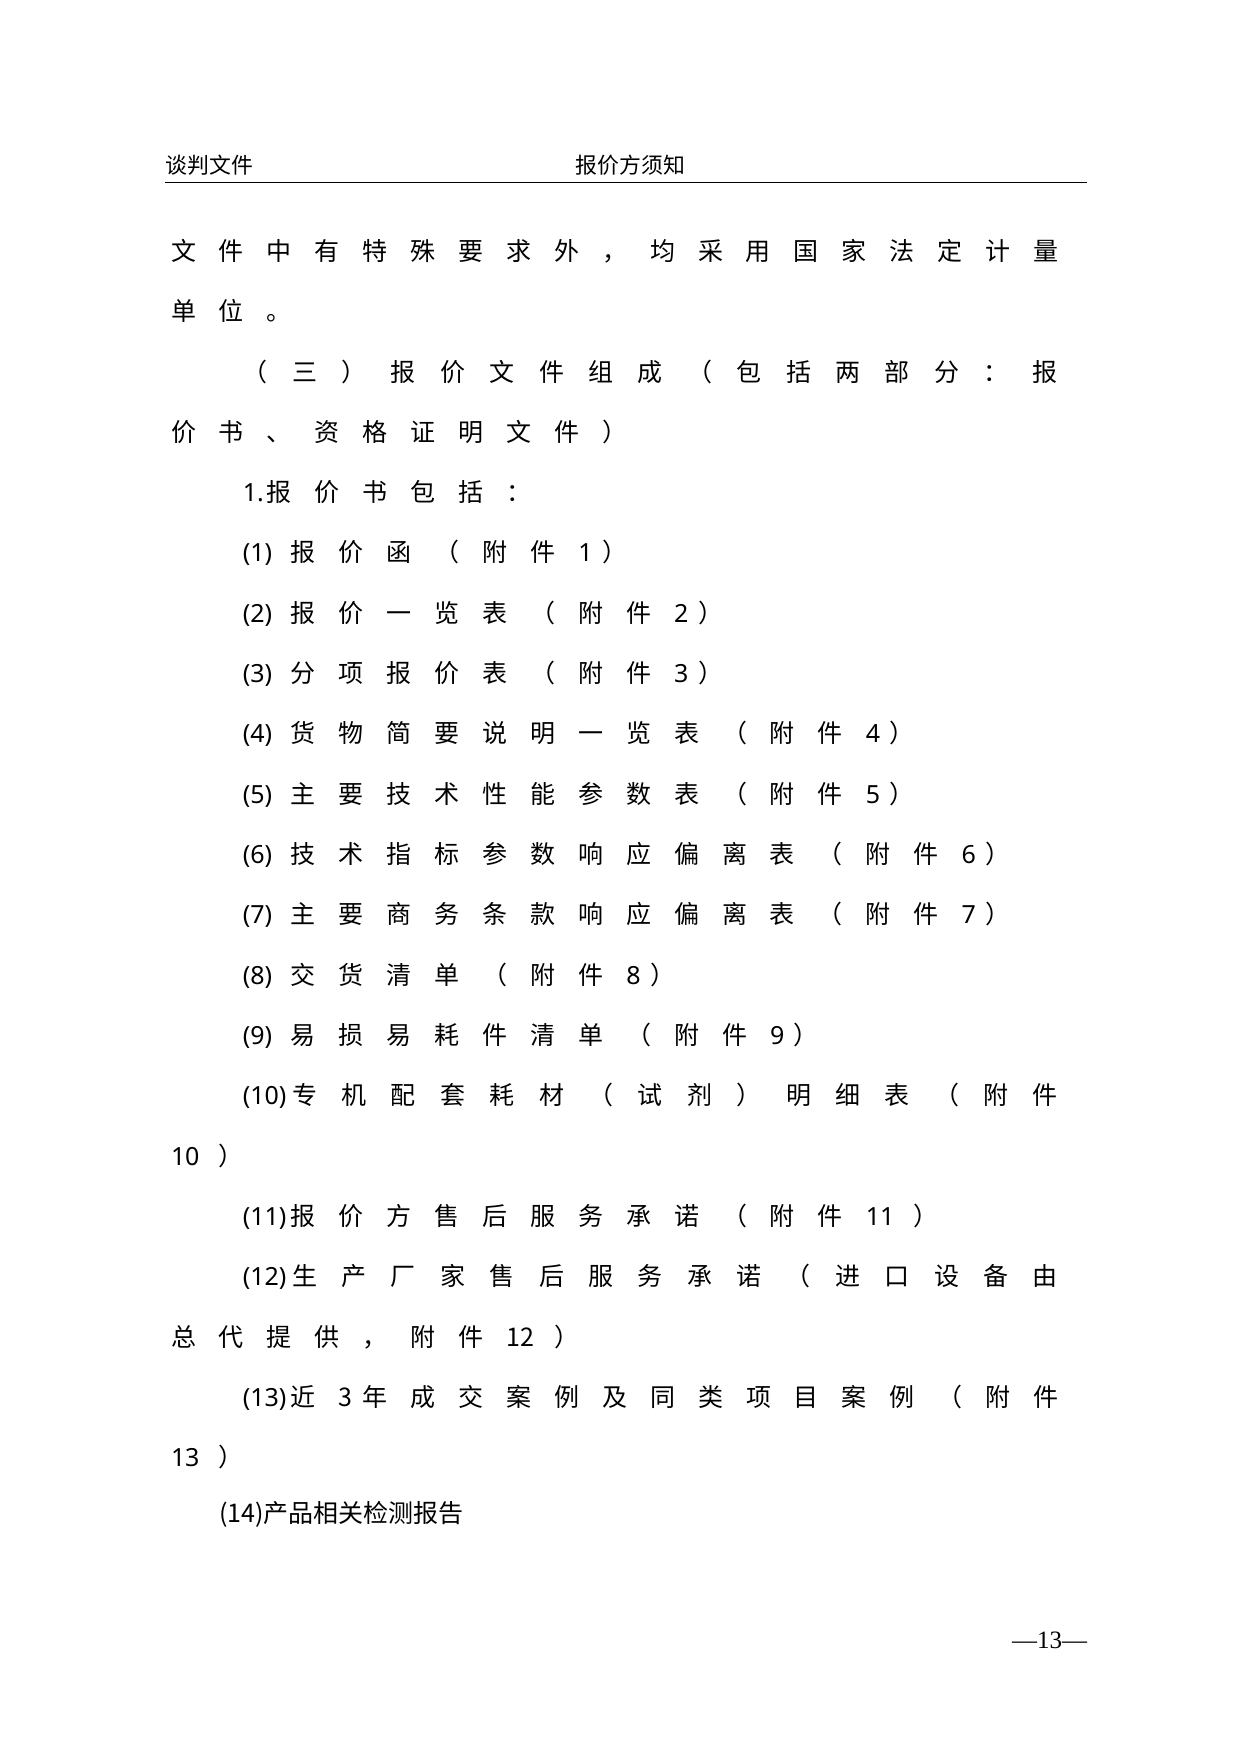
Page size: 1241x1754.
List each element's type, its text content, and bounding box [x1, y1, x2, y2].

text (2)报价一览表（附件2） [171, 581, 1081, 642]
text 1.报价书包括： [171, 461, 1081, 521]
text (1)报价函（附件1） [171, 521, 1081, 581]
text (10)专机配套耗材（试剂）明细表（附件10） [171, 1064, 1081, 1184]
text (9)易损易耗件清单（附件9） [171, 1003, 1081, 1064]
text (4)货物简要说明一览表（附件4） [171, 702, 1081, 762]
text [171, 219, 1081, 340]
text (7)主要商务条款响应偏离表（附件7） [171, 883, 1081, 943]
text (8)交货清单（附件8） [171, 943, 1081, 1003]
text （三）报价文件组成（包括两部分：报价书、资格证明文件） [171, 340, 1081, 461]
text (12)生产厂家售后服务承诺（进口设备由总代提供，附件12） [171, 1245, 1081, 1365]
text (14)产品相关检测报告 [171, 1486, 1081, 1532]
text (13)近3年成交案例及同类项目案例（附件13） [171, 1365, 1081, 1486]
text (6)技术指标参数响应偏离表（附件6） [171, 822, 1081, 883]
text (5)主要技术性能参数表（附件5） [171, 762, 1081, 822]
text (3)分项报价表（附件3） [171, 642, 1081, 702]
text (11)报价方售后服务承诺（附件11） [171, 1184, 1081, 1245]
